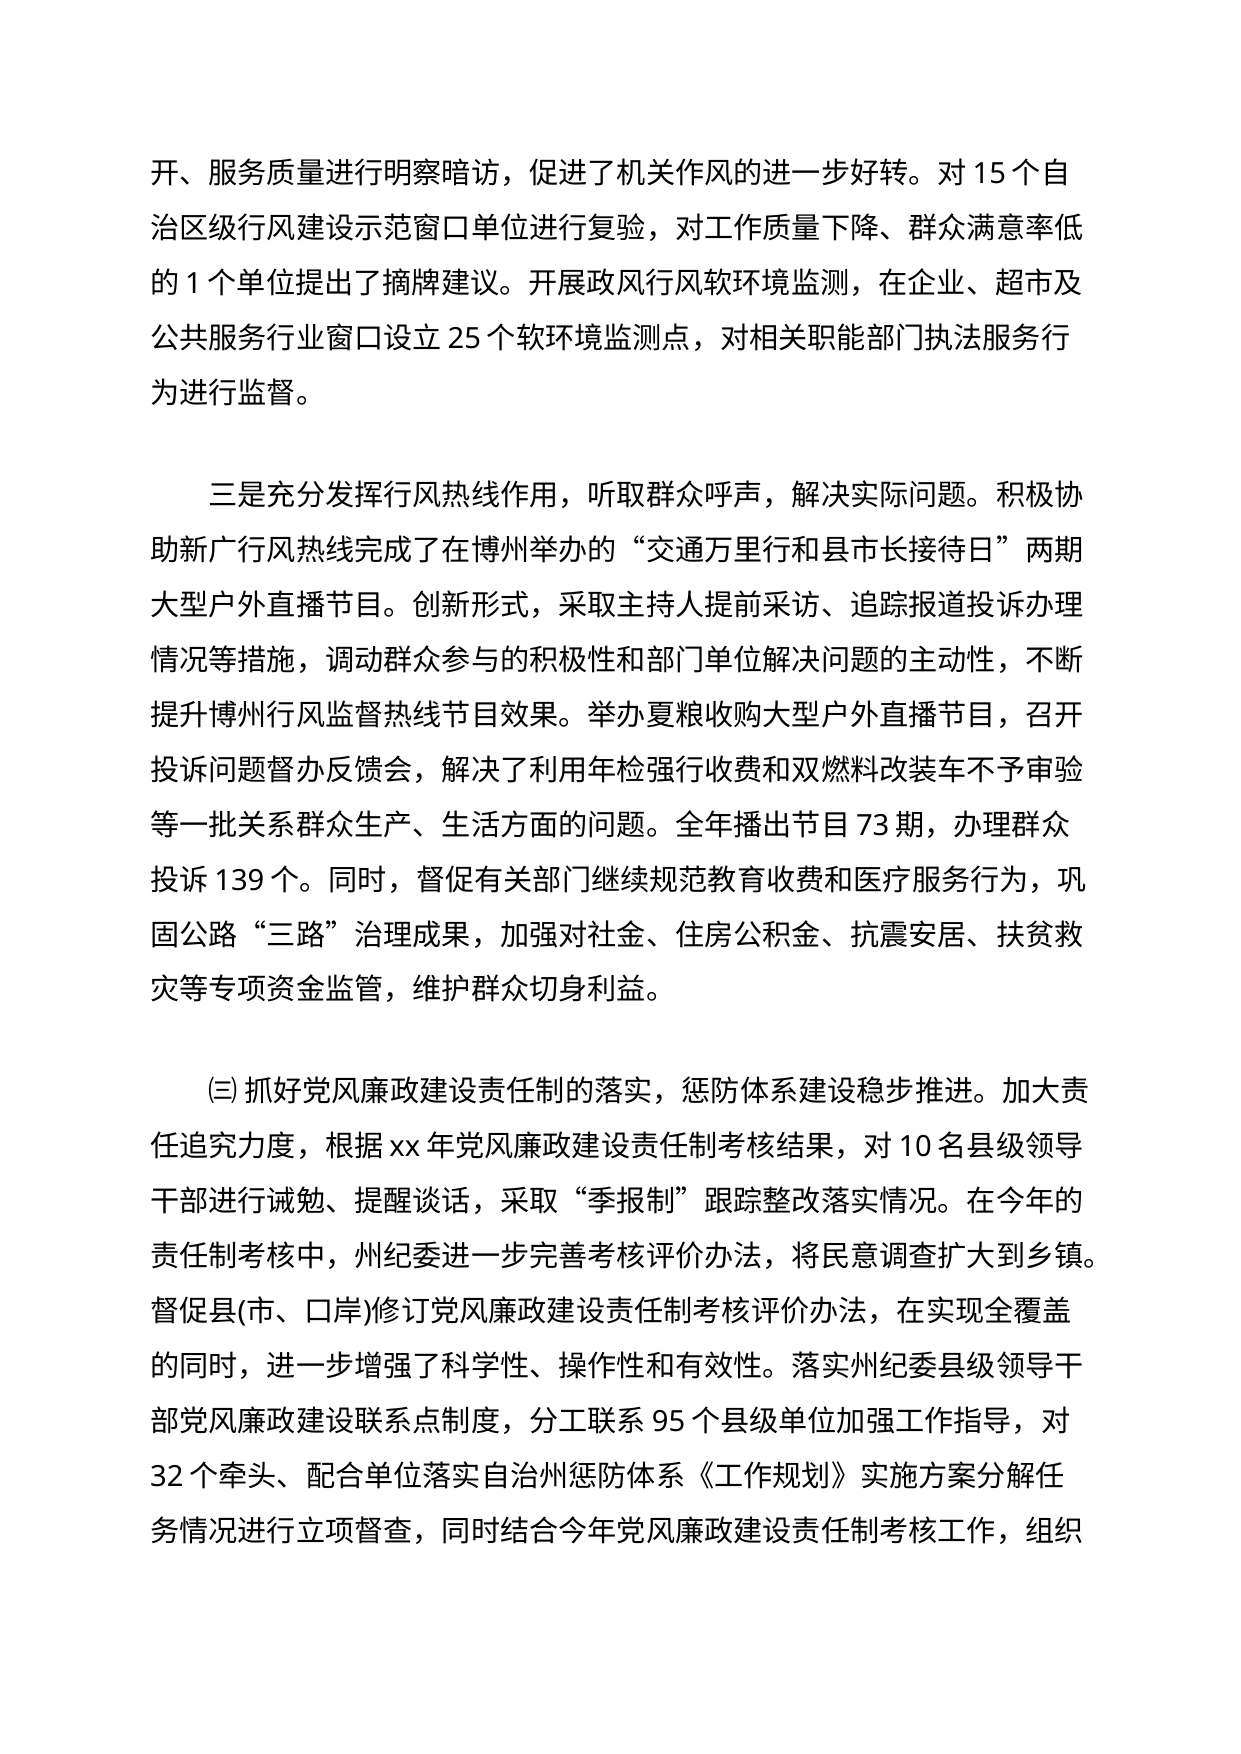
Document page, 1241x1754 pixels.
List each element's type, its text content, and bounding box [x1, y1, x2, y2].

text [150, 150, 1090, 412]
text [150, 1068, 1090, 1549]
text 三是充分发挥行风热线作用，听取群众呼声，解决实际问题。积极协助新广行风热线完成了在博州举办的“交通万里行和县市长接待日”两期大型户外直播节目。创新形式，采取主持人提前采访、追踪报道投诉办理情况等措施，调动群众参与的积极性和部门单位解决问题的主动性，不断提升博州行风监督热线节目效果。举办夏粮收购大型户外直播节目，召开投诉问题督办反馈会，解决了利用年检强行收费和双燃料改装车不予审验等一批关系群众生产、生活方面的问题。全年播出节目73期，办理群众投诉139个。同时，督促有关部门继续规范教育收费和医疗服务行为，巩固公路“三路”治理成果，加强对社金、住房公积金、抗震安居、扶贫救灾等专项资金监管，维护群众切身利益。 [150, 472, 1090, 1008]
